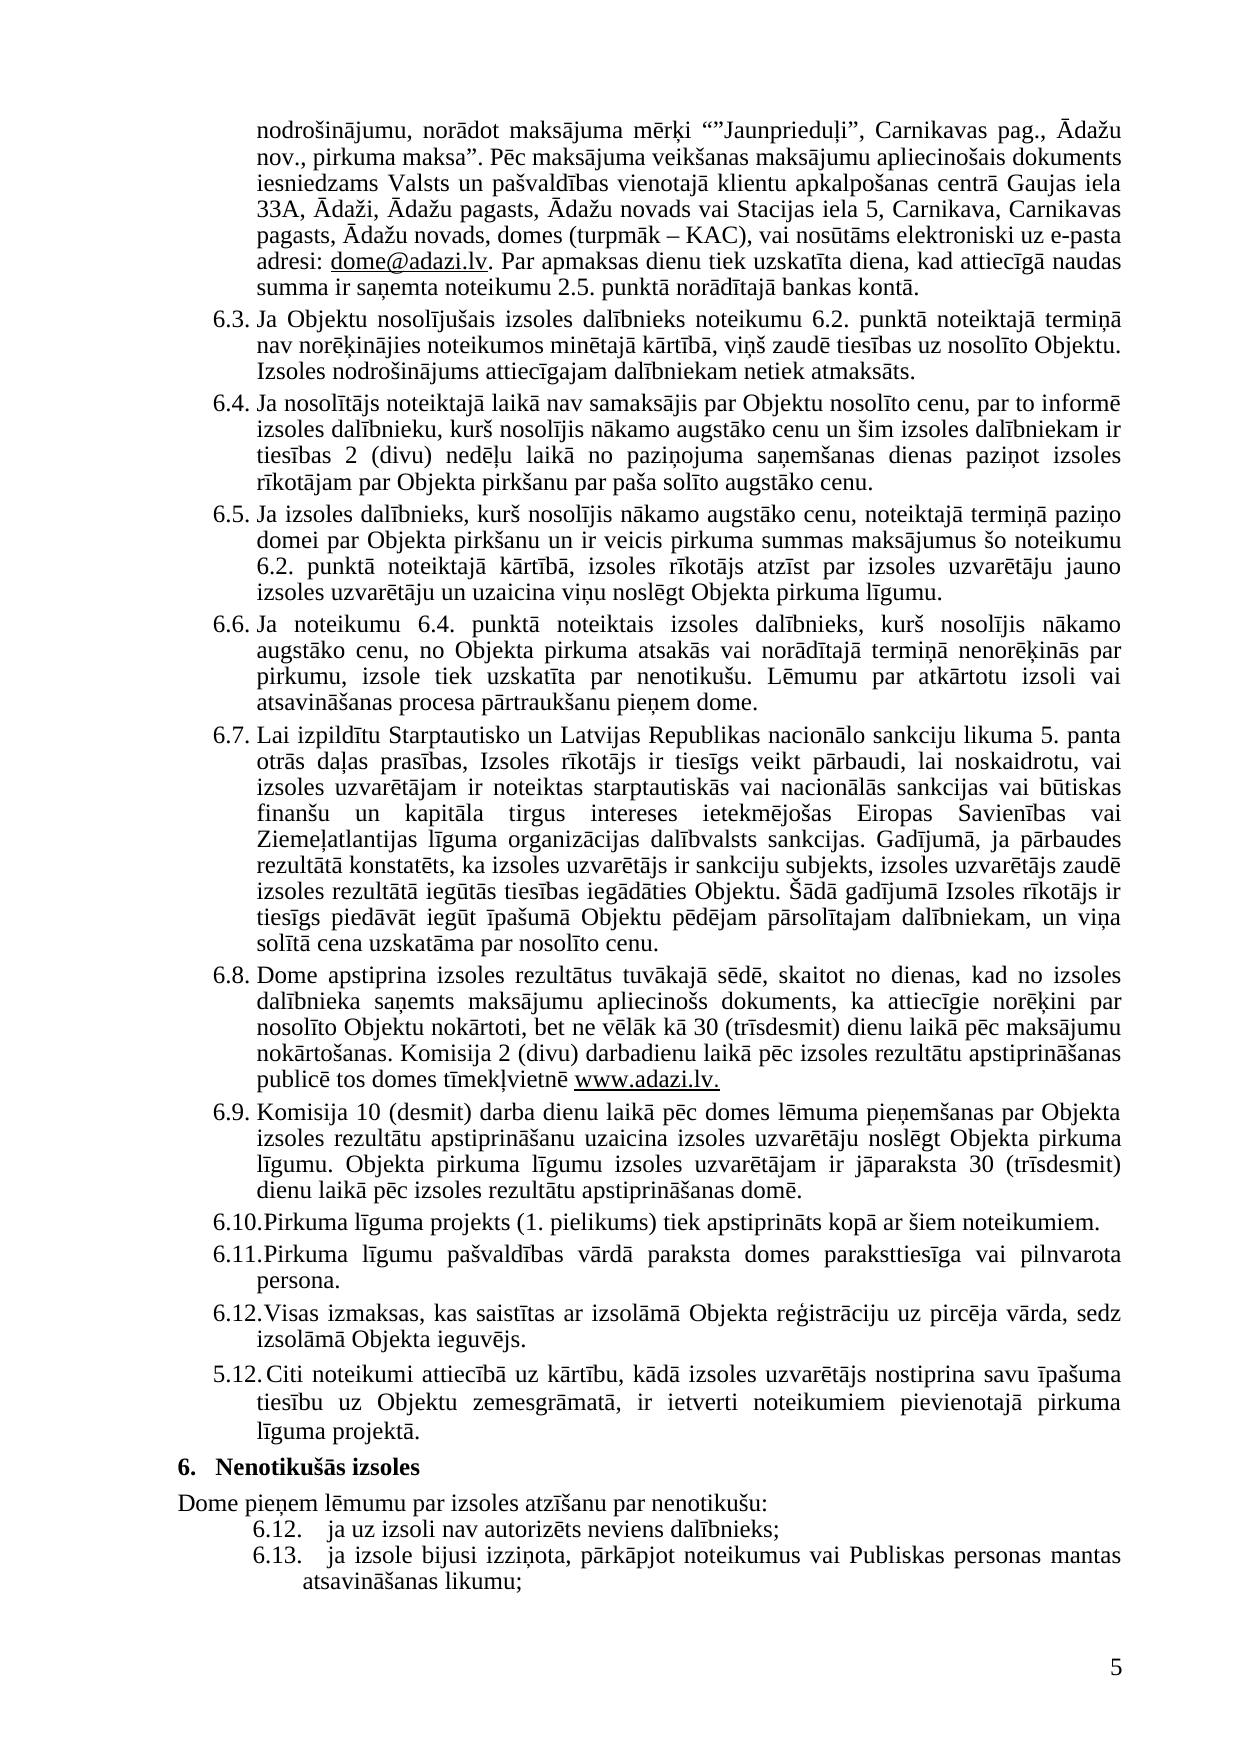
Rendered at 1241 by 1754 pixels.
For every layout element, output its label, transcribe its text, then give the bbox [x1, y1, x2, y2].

list Pirkuma līguma projekts (1. pielikums) tiek apstiprināts kopā ar šiem noteikumiem. [213, 1210, 1122, 1236]
list ja izsole bijusi izziņota, pārkāpjot noteikumus vai Publiskas personas mantas atsavināšanas likumu; [252, 1543, 1122, 1595]
list Ja Objektu nosolījušais izsoles dalībnieks noteikumu 6.2. punktā noteiktajā termiņā nav norēķinājies noteikumos minētajā kārtībā, viņš zaudē tiesības uz nosolīto Objektu. Izsoles nodrošinājums attiecīgajam dalībniekam netiek atmaksāts. [213, 307, 1122, 385]
list Dome apstiprina izsoles rezultātus tuvākajā sēdē, skaitot no dienas, kad no izsoles dalībnieka saņemts maksājumu apliecinošs dokuments, ka attiecīgie norēķini par nosolīto Objektu nokārtoti, bet ne vēlāk kā 30 (trīsdesmit) dienu laikā pēc maksājumu nokārtošanas. Komisija 2 (divu) darbadienu laikā pēc izsoles rezultātu apstiprināšanas publicē tos domes tīmekļvietnē www.adazi.lv. [213, 963, 1122, 1093]
list Pirkuma līgumu pašvaldības vārdā paraksta domes paraksttiesīga vai pilnvarota persona. [213, 1242, 1122, 1294]
list Komisija 10 (desmit) darba dienu laikā pēc domes lēmuma pieņemšanas par Objekta izsoles rezultātu apstiprināšanu uzaicina izsoles uzvarētāju noslēgt Objekta pirkuma līgumu. Objekta pirkuma līgumu izsoles uzvarētājam ir jāparaksta 30 (trīsdesmit) dienu laikā pēc izsoles rezultātu apstiprināšanas domē. [213, 1099, 1122, 1203]
list Visas izmaksas, kas saistītas ar izsolāmā Objekta reģistrāciju uz pircēja vārda, sedz izsolāmā Objekta ieguvējs. [213, 1300, 1122, 1352]
subtitle Nenotikušās izsoles [177, 1457, 1122, 1480]
list Ja izsoles dalībnieks, kurš nosolījis nākamo augstāko cenu, noteiktajā termiņā paziņo domei par Objekta pirkšanu un ir veicis pirkuma summas maksājumus šo noteikumu 6.2. punktā noteiktajā kārtībā, izsoles rīkotājs atzīst par izsoles uzvarētāju jauno izsoles uzvarētāju un uzaicina viņu noslēgt Objekta pirkuma līgumu. [213, 501, 1122, 606]
list ja uz izsoli nav autorizēts neviens dalībnieks; [252, 1517, 1122, 1543]
list Lai izpildītu Starptautisko un Latvijas Republikas nacionālo sankciju likuma 5. panta otrās daļas prasības, Izsoles rīkotājs ir tiesīgs veikt pārbaudi, lai noskaidrotu, vai izsoles uzvarētājam ir noteiktas starptautiskās vai nacionālās sankcijas vai būtiskas finanšu un kapitāla tirgus intereses ietekmējošas Eiropas Savienības vai Ziemeļatlantijas līguma organizācijas dalībvalsts sankcijas. Gadījumā, ja pārbaudes rezultātā konstatēts, ka izsoles uzvarētājs ir sankciju subjekts, izsoles uzvarētājs zaudē izsoles rezultātā iegūtās tiesības iegādāties Objektu. Šādā gadījumā Izsoles rīkotājs ir tiesīgs piedāvāt iegūt īpašumā Objektu pēdējam pārsolītajam dalībniekam, un viņa solītā cena uzskatāma par nosolīto cenu. [213, 722, 1122, 957]
list Citi noteikumi attiecībā uz kārtību, kādā izsoles uzvarētājs nostiprina savu īpašuma tiesību uz Objektu zemesgrāmatā, ir ietverti noteikumiem pievienotajā pirkuma līguma projektā. [213, 1359, 1122, 1445]
text Dome pieņem lēmumu par izsoles atzīšanu par nenotikušu: [177, 1491, 1122, 1517]
list Ja noteikumu 6.4. punktā noteiktais izsoles dalībnieks, kurš nosolījis nākamo augstāko cenu, no Objekta pirkuma atsakās vai norādītajā termiņā nenorēķinās par pirkumu, izsole tiek uzskatīta par nenotikušu. Lēmumu par atkārtotu izsoli vai atsavināšanas procesa pārtraukšanu pieņem dome. [213, 612, 1122, 716]
list Ja nosolītājs noteiktajā laikā nav samaksājis par Objektu nosolīto cenu, par to informē izsoles dalībnieku, kurš nosolījis nākamo augstāko cenu un šim izsoles dalībniekam ir tiesības 2 (divu) nedēļu laikā no paziņojuma saņemšanas dienas paziņot izsoles rīkotājam par Objekta pirkšanu par paša solīto augstāko cenu. [213, 391, 1122, 495]
